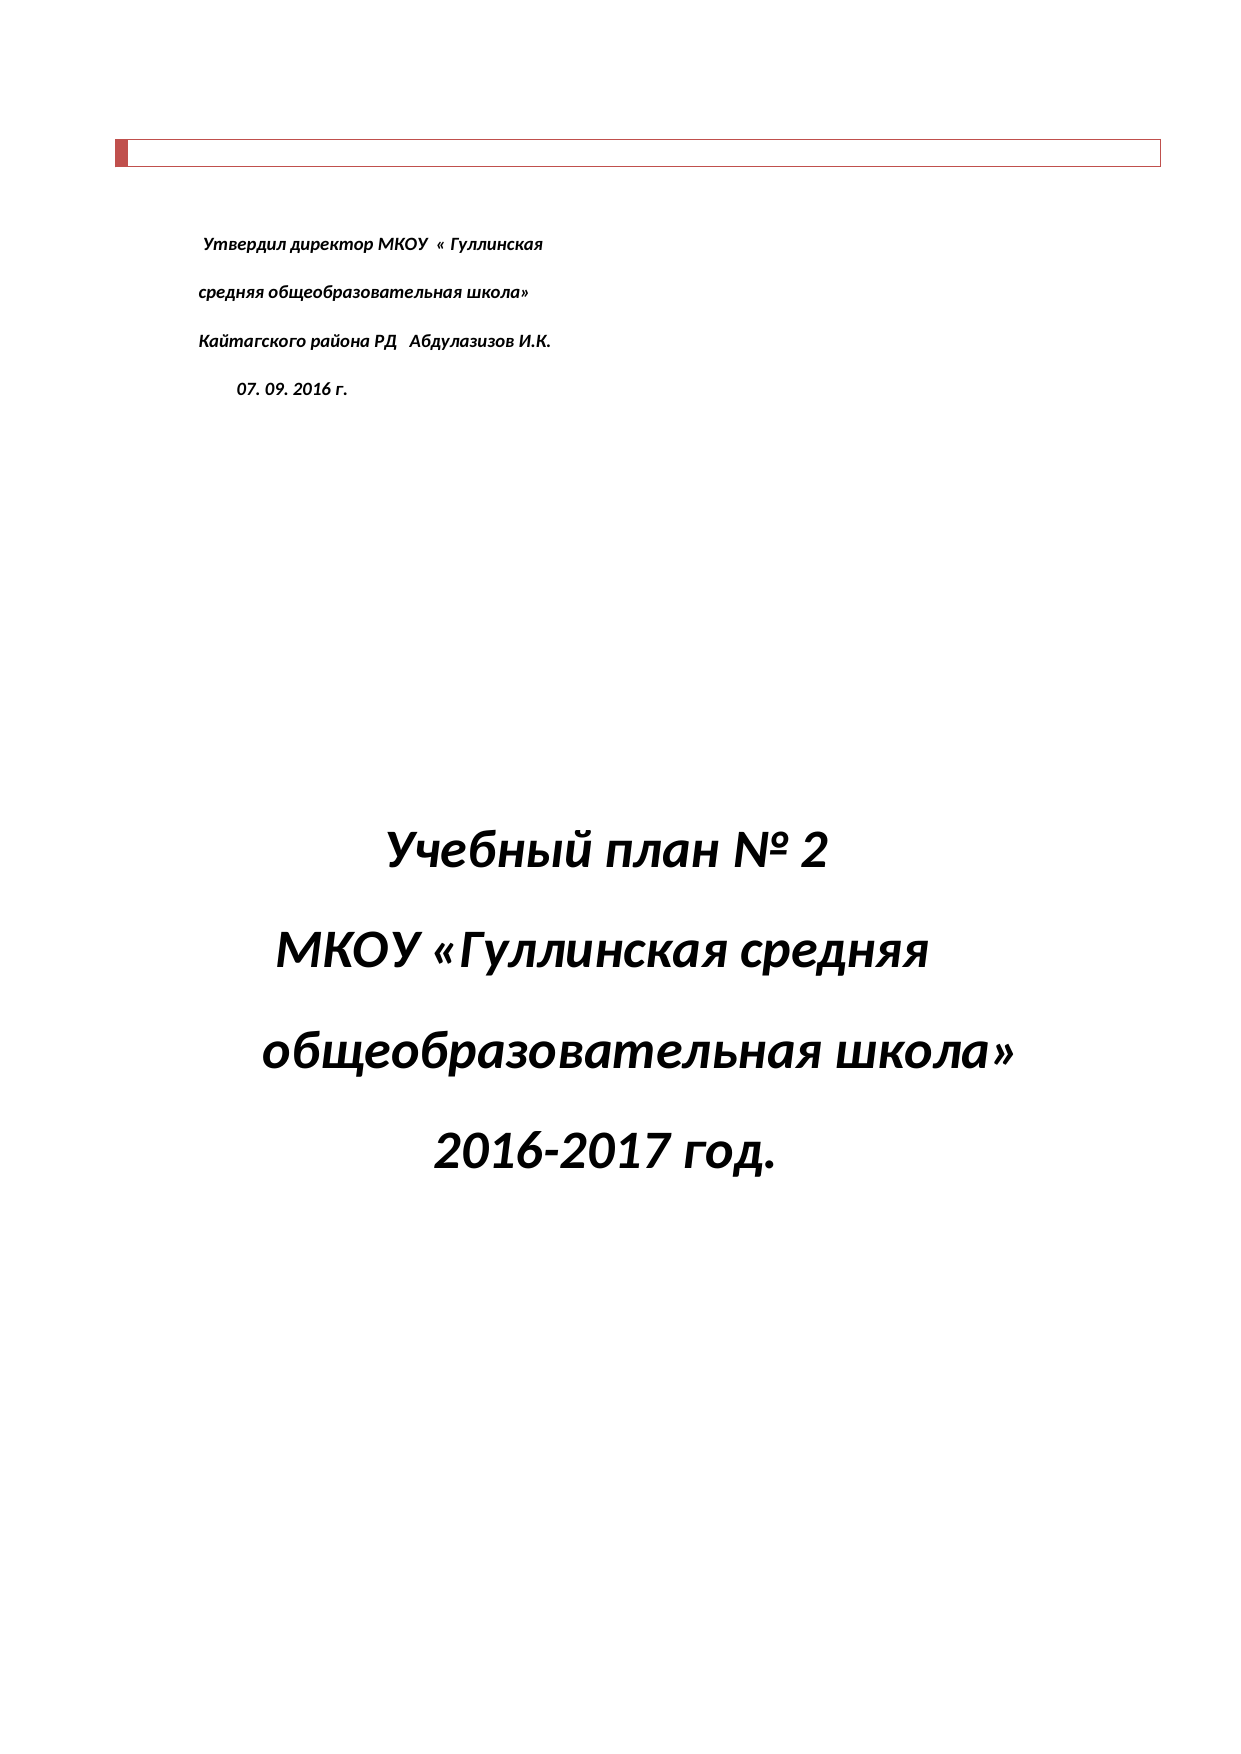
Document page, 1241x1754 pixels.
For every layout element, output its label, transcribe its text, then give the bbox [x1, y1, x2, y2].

text 2016-2017 год. [177, 1116, 1152, 1182]
text средняя общеобразовательная школа» [177, 281, 1152, 303]
text Утвердил директор МКОУ « Гуллинская [177, 232, 1152, 255]
text Кайтагского района РД Абдулазизов И.К. [177, 329, 1152, 352]
text МКОУ «Гуллинская средняя [177, 915, 1152, 981]
text Учебный план № 2 [177, 815, 1152, 881]
text 07. 09. 2016 г. [177, 377, 1152, 400]
text общеобразовательная школа» [177, 1016, 1152, 1082]
